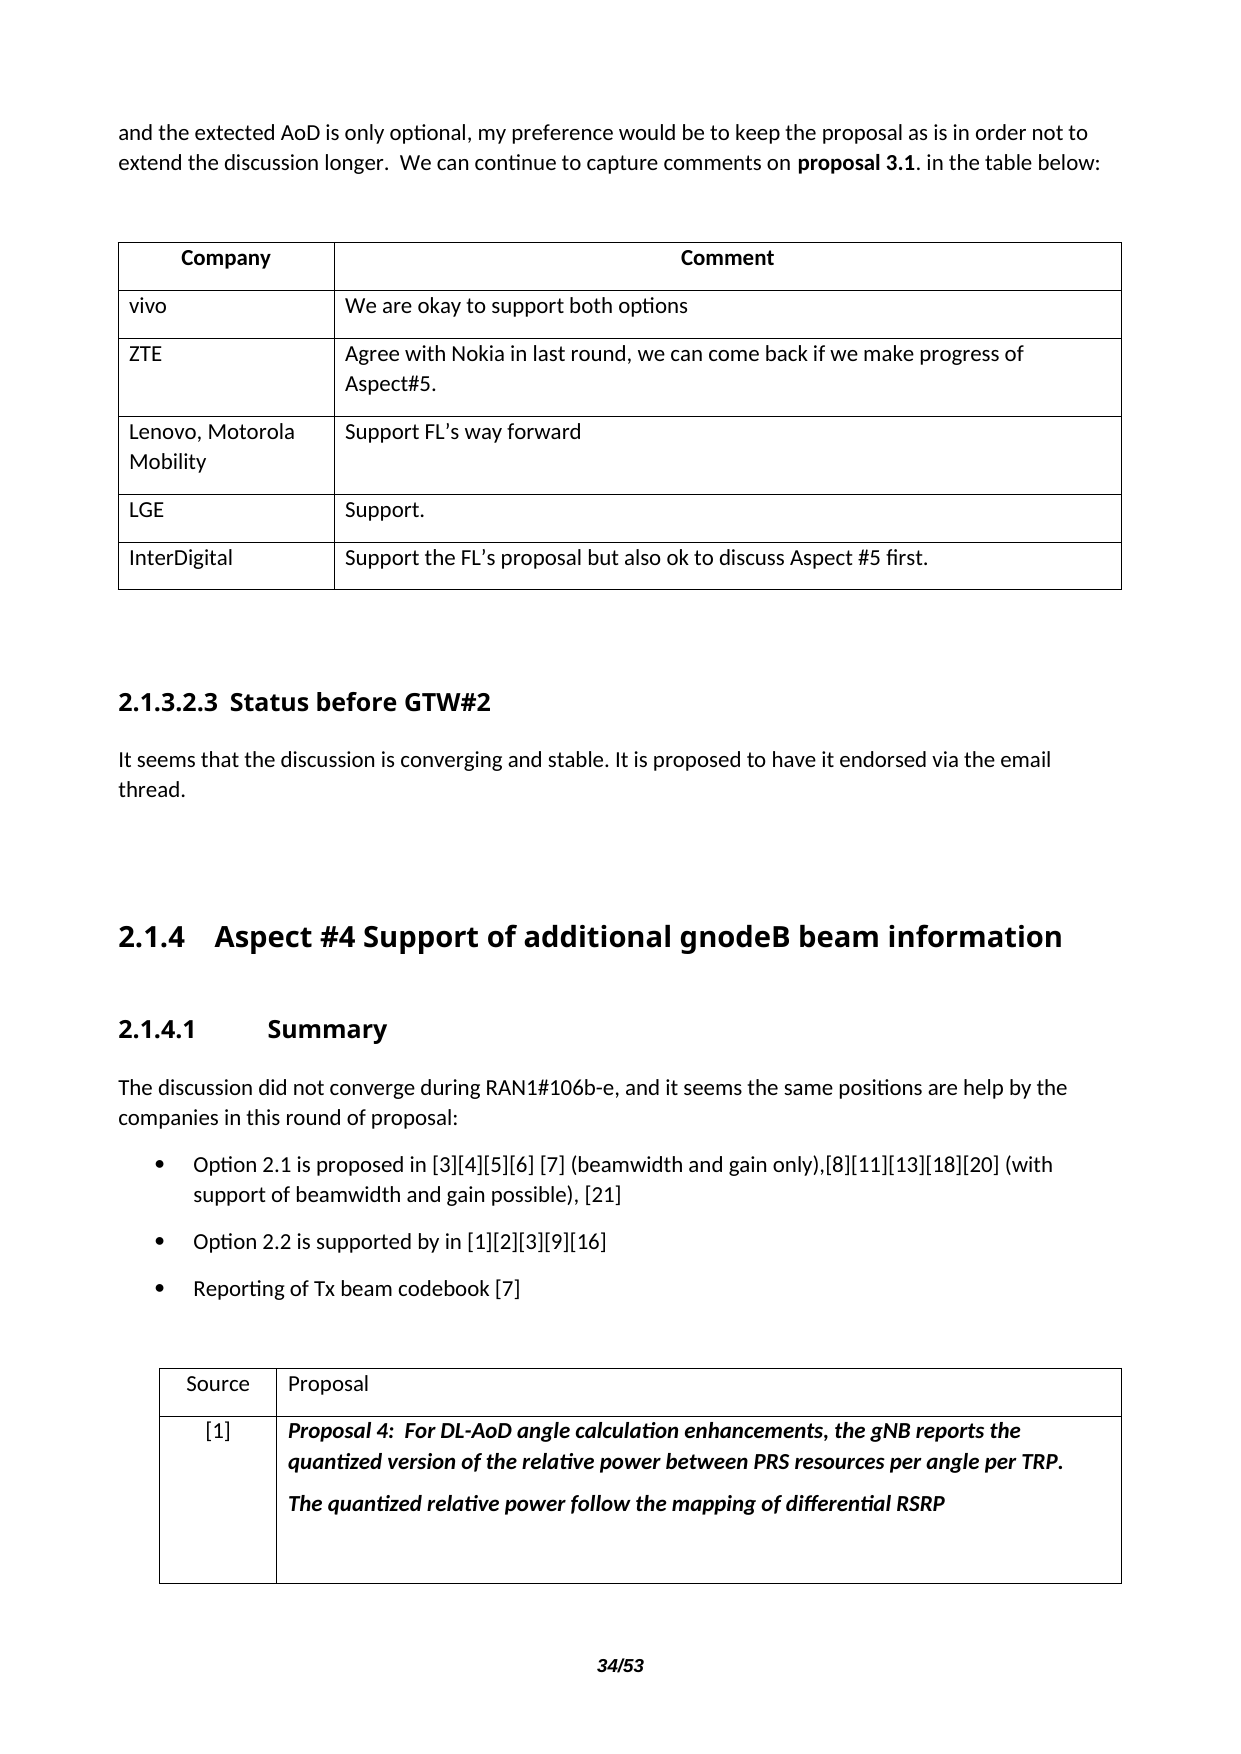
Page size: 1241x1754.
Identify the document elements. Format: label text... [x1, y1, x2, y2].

table_cell Support FL’s way forward [335, 417, 1121, 494]
text The discussion did not converge during RAN1#106b-e, and it seems the same positions are help by the companies in this round of proposal: [118, 1073, 1122, 1131]
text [118, 118, 1122, 176]
table_cell ZTE [119, 339, 334, 416]
table_cell InterDigital [119, 543, 334, 589]
list Option 2.1 is proposed in [3][4][5][6] [7] (beamwidth and gain only),[8][11][13][18][20] (with support of beamwidth and gain possible), [21] [156, 1150, 1122, 1208]
table_header Comment [335, 243, 1121, 290]
table_cell LGE [119, 495, 334, 542]
list Option 2.2 is supported by in [1][2][3][9][16] [156, 1227, 1122, 1255]
table_cell Support the FL’s proposal but also ok to discuss Aspect #5 first. [335, 543, 1121, 589]
subtitle Summary [118, 1012, 1122, 1046]
table_cell vivo [119, 291, 334, 338]
table_header Company [119, 243, 334, 290]
list Reporting of Tx beam codebook [7] [156, 1274, 1122, 1302]
table_cell Lenovo, Motorola Mobility [119, 417, 334, 494]
table_cell Support. [335, 495, 1121, 542]
table_header Proposal [277, 1369, 1121, 1416]
table_cell [1] [160, 1417, 276, 1583]
subtitle Aspect #4 Support of additional gnodeB beam information [118, 916, 1122, 956]
subtitle Status before GTW#2 [118, 684, 1122, 718]
text It seems that the discussion is converging and stable. It is proposed to have it endorsed via the email thread. [118, 745, 1122, 803]
table_cell We are okay to support both options [335, 291, 1121, 338]
table_header Source [160, 1369, 276, 1416]
table_cell Agree with Nokia in last round, we can come back if we make progress of Aspect#5. [335, 339, 1121, 416]
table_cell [277, 1417, 1121, 1583]
